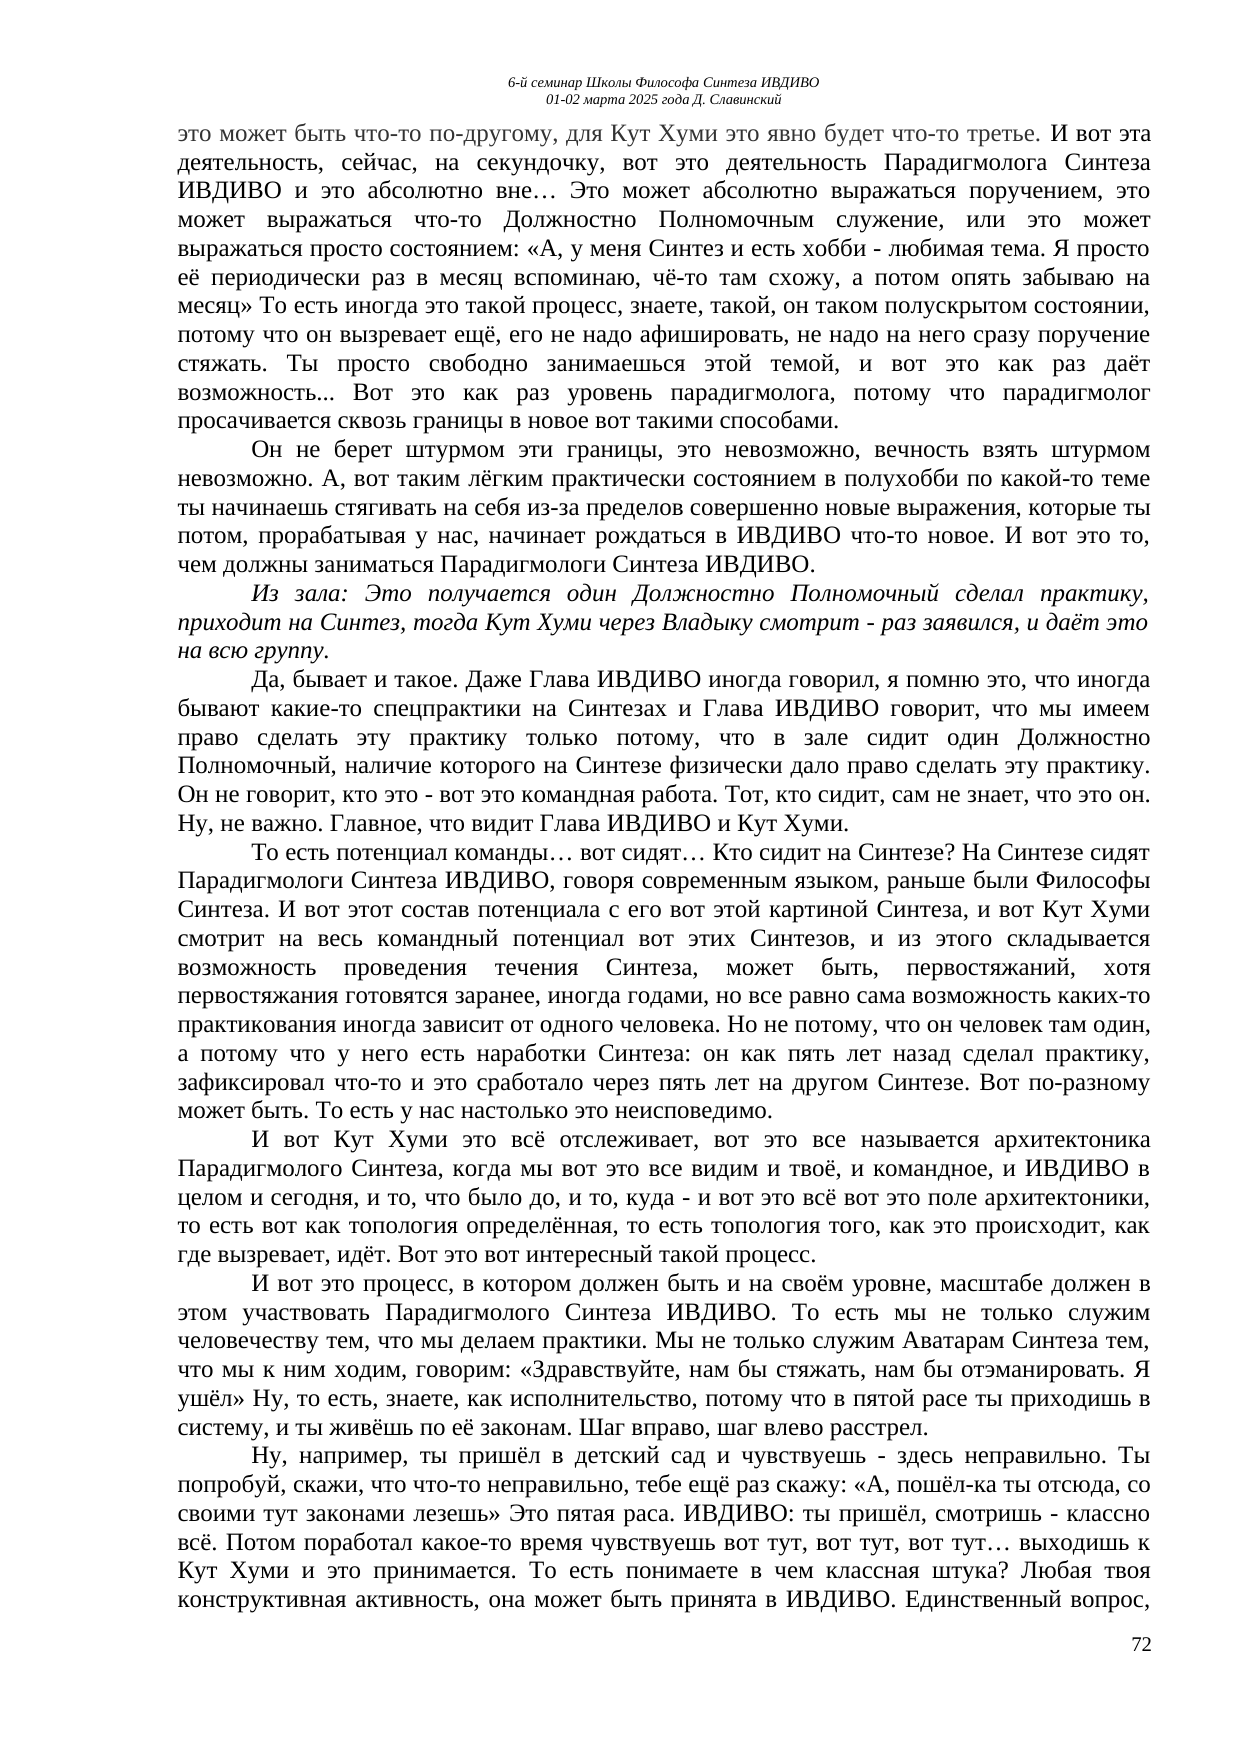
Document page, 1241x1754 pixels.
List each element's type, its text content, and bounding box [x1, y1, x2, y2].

text Да, бывает и такое. Даже Глава ИВДИВО иногда говорил, я помню это, что иногда бывают какие-то спецпрактики на Синтезах и Глава ИВДИВО говорит, что мы имеем право сделать эту практику только потому, что в зале сидит один Должностно Полномочный, наличие которого на Синтезе физически дало право сделать эту практику. Он не говорит, кто это - вот это командная работа. Тот, кто сидит, сам не знает, что это он. Ну, не важно. Главное, что видит Глава ИВДИВО и Кут Хуми. [177, 664, 1152, 837]
text И вот Кут Хуми это всё отслеживает, вот это все называется архитектоника Парадигмолого Синтеза, когда мы вот это все видим и твоё, и командное, и ИВДИВО в целом и сегодня, и то, что было до, и то, куда - и вот это всё вот это поле архитектоники, то есть вот как топология определённая, то есть топология того, как это происходит, как где вызревает, идёт. Вот это вот интересный такой процесс. [177, 1124, 1152, 1268]
text Из зала: Это получается один Должностно Полномочный сделал практику, приходит на Синтез, тогда Кут Хуми через Владыку смотрит - раз заявился, и даёт это на всю группу. [177, 578, 1152, 664]
text И вот это процесс, в котором должен быть и на своём уровне, масштабе должен в этом участвовать Парадигмолого Синтеза ИВДИВО. То есть мы не только служим человечеству тем, что мы делаем практики. Мы не только служим Аватарам Синтеза тем, что мы к ним ходим, говорим: «Здравствуйте, нам бы стяжать, нам бы отэманировать. Я ушёл» Ну, то есть, знаете, как исполнительство, потому что в пятой расе ты приходишь в систему, и ты живёшь по её законам. Шаг вправо, шаг влево расстрел. [177, 1268, 1152, 1441]
text Он не берет штурмом эти границы, это невозможно, вечность взять штурмом невозможно. А, вот таким лёгким практически состоянием в полухобби по какой-то теме ты начинаешь стягивать на себя из-за пределов совершенно новые выражения, которые ты потом, прорабатывая у нас, начинает рождаться в ИВДИВО что-то новое. И вот это то, чем должны заниматься Парадигмологи Синтеза ИВДИВО. [177, 434, 1152, 578]
text То есть потенциал команды… вот сидят… Кто сидит на Синтезе? На Синтезе сидят Парадигмологи Синтеза ИВДИВО, говоря современным языком, раньше были Философы Синтеза. И вот этот состав потенциала с его вот этой картиной Синтеза, и вот Кут Хуми смотрит на весь командный потенциал вот этих Синтезов, и из этого складывается возможность проведения течения Синтеза, может быть, первостяжаний, хотя первостяжания готовятся заранее, иногда годами, но все равно сама возможность каких-то практикования иногда зависит от одного человека. Но не потому, что он человек там один, а потому что у него есть наработки Синтеза: он как пять лет назад сделал практику, зафиксировал что-то и это сработало через пять лет на другом Синтезе. Вот по-разному может быть. То есть у нас настолько это неисповедимо. [177, 837, 1152, 1124]
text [177, 1441, 1152, 1613]
